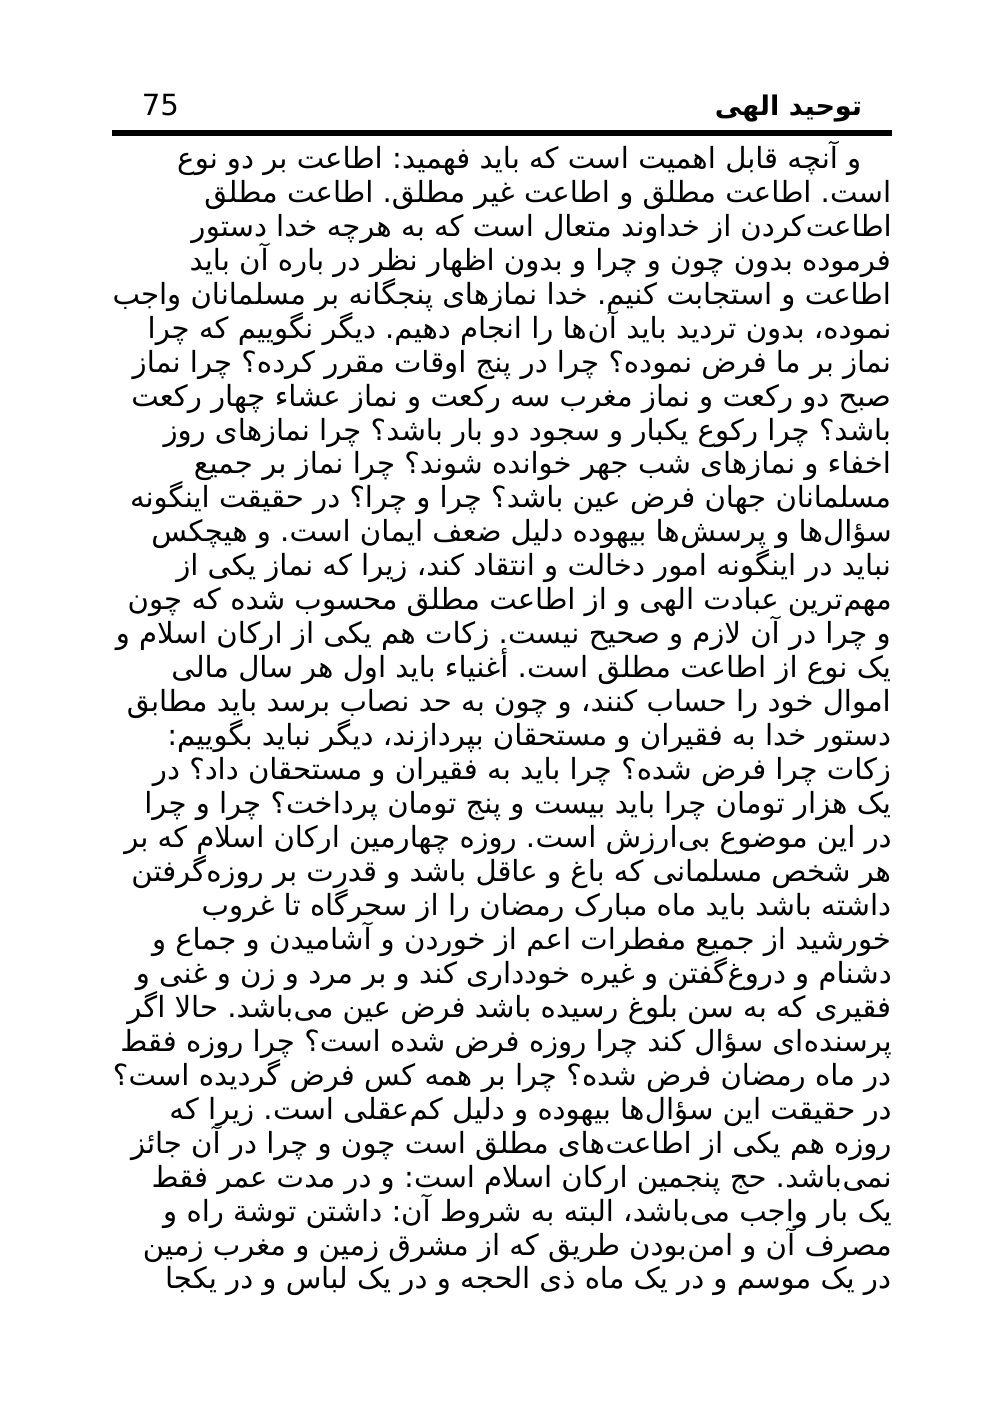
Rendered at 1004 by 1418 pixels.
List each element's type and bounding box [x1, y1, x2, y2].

text [112, 141, 892, 1296]
